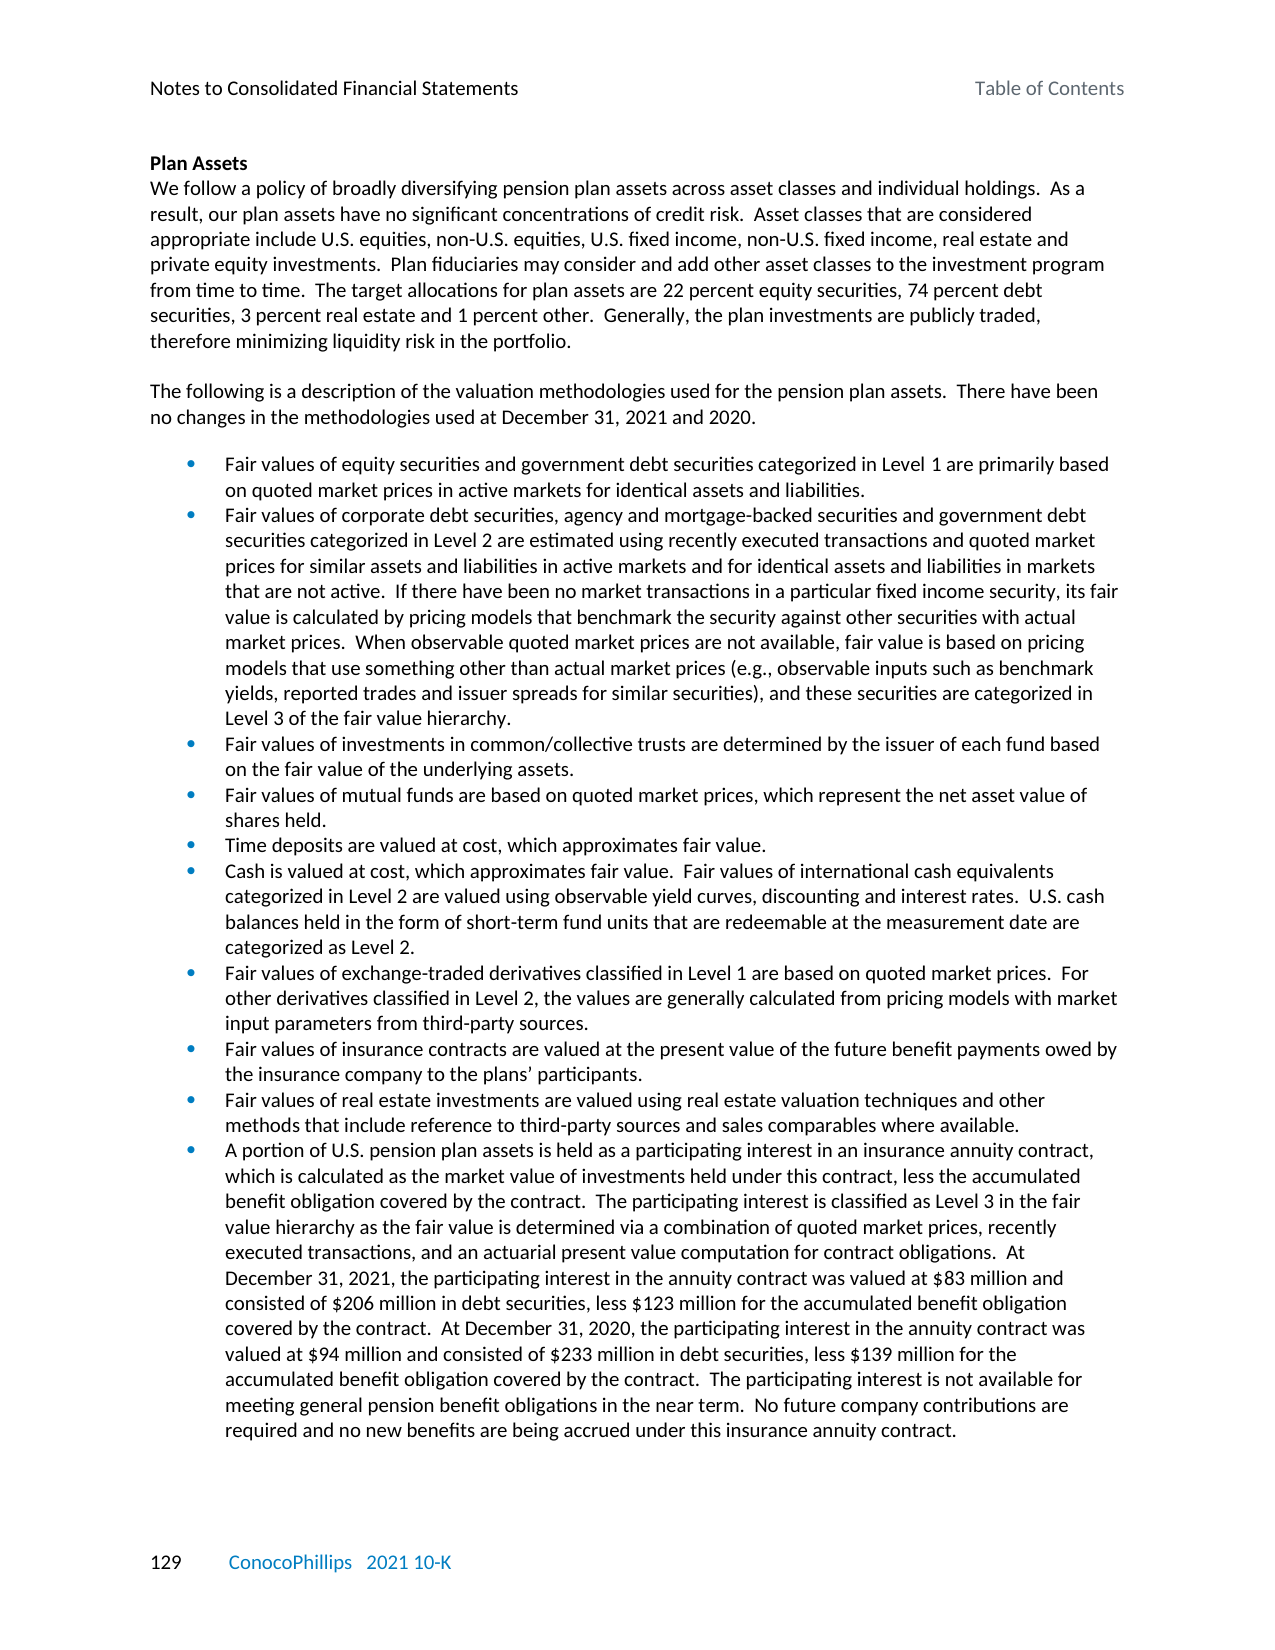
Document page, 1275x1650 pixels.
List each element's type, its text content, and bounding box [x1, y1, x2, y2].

list Cash is valued at cost, which approximates fair value. Fair values of international cash equivalents categorized in Level 2 are valued using observable yield curves, discounting and interest rates. U.S. cash balances held in the form of short-term fund units that are redeemable at the measurement date are categorized as Level 2. [187, 858, 1125, 960]
list Fair values of real estate investments are valued using real estate valuation techniques and other methods that include reference to third-party sources and sales comparables where available. [187, 1087, 1125, 1138]
list Fair values of mutual funds are based on quoted market prices, which represent the net asset value of shares held. [187, 782, 1125, 833]
list Fair values of corporate debt securities, agency and mortgage-backed securities and government debt securities categorized in Level 2 are estimated using recently executed transactions and quoted market prices for similar assets and liabilities in active markets and for identical assets and liabilities in markets that are not active. If there have been no market transactions in a particular fixed income security, its fair value is calculated by pricing models that benchmark the security against other securities with actual market prices. When observable quoted market prices are not available, fair value is based on pricing models that use something other than actual market prices (e.g., observable inputs such as benchmark yields, reported trades and issuer spreads for similar securities), and these securities are categorized in Level 3 of the fair value hierarchy. [187, 502, 1125, 731]
list Fair values of investments in common/collective trusts are determined by the issuer of each fund based on the fair value of the underlying assets. [187, 731, 1125, 782]
list Fair values of equity securities and government debt securities categorized in Level 1 are primarily based on quoted market prices in active markets for identical assets and liabilities. [187, 451, 1125, 502]
list Fair values of exchange-traded derivatives classified in Level 1 are based on quoted market prices. For other derivatives classified in Level 2, the values are generally calculated from pricing models with market input parameters from third-party sources. [187, 960, 1125, 1036]
text The following is a description of the valuation methodologies used for the pension plan assets. There have been no changes in the methodologies used at December 31, 2021 and 2020. [150, 379, 1125, 429]
list Fair values of insurance contracts are valued at the present value of the future benefit payments owed by the insurance company to the plans’ participants. [187, 1036, 1125, 1087]
text We follow a policy of broadly diversifying pension plan assets across asset classes and individual holdings. As a result, our plan assets have no significant concentrations of credit risk. Asset classes that are considered appropriate include U.S. equities, non-U.S. equities, U.S. fixed income, non-U.S. fixed income, real estate and private equity investments. Plan fiduciaries may consider and add other asset classes to the investment program from time to time. The target allocations for plan assets are 22 percent equity securities, 74 percent debt securities, 3 percent real estate and 1 percent other. Generally, the plan investments are publicly traded, therefore minimizing liquidity risk in the portfolio. [150, 175, 1125, 353]
list A portion of U.S. pension plan assets is held as a participating interest in an insurance annuity contract, which is calculated as the market value of investments held under this contract, less the accumulated benefit obligation covered by the contract. The participating interest is classified as Level 3 in the fair value hierarchy as the fair value is determined via a combination of quoted market prices, recently executed transactions, and an actuarial present value computation for contract obligations. At December 31, 2021, the participating interest in the annuity contract was valued at $83 million and consisted of $206 million in debt securities, less $123 million for the accumulated benefit obligation covered by the contract. At December 31, 2020, the participating interest in the annuity contract was valued at $94 million and consisted of $233 million in debt securities, less $139 million for the accumulated benefit obligation covered by the contract. The participating interest is not available for meeting general pension benefit obligations in the near term. No future company contributions are required and no new benefits are being accrued under this insurance annuity contract. [187, 1138, 1125, 1443]
text Plan Assets [150, 150, 1125, 175]
list Time deposits are valued at cost, which approximates fair value. [187, 833, 1125, 858]
